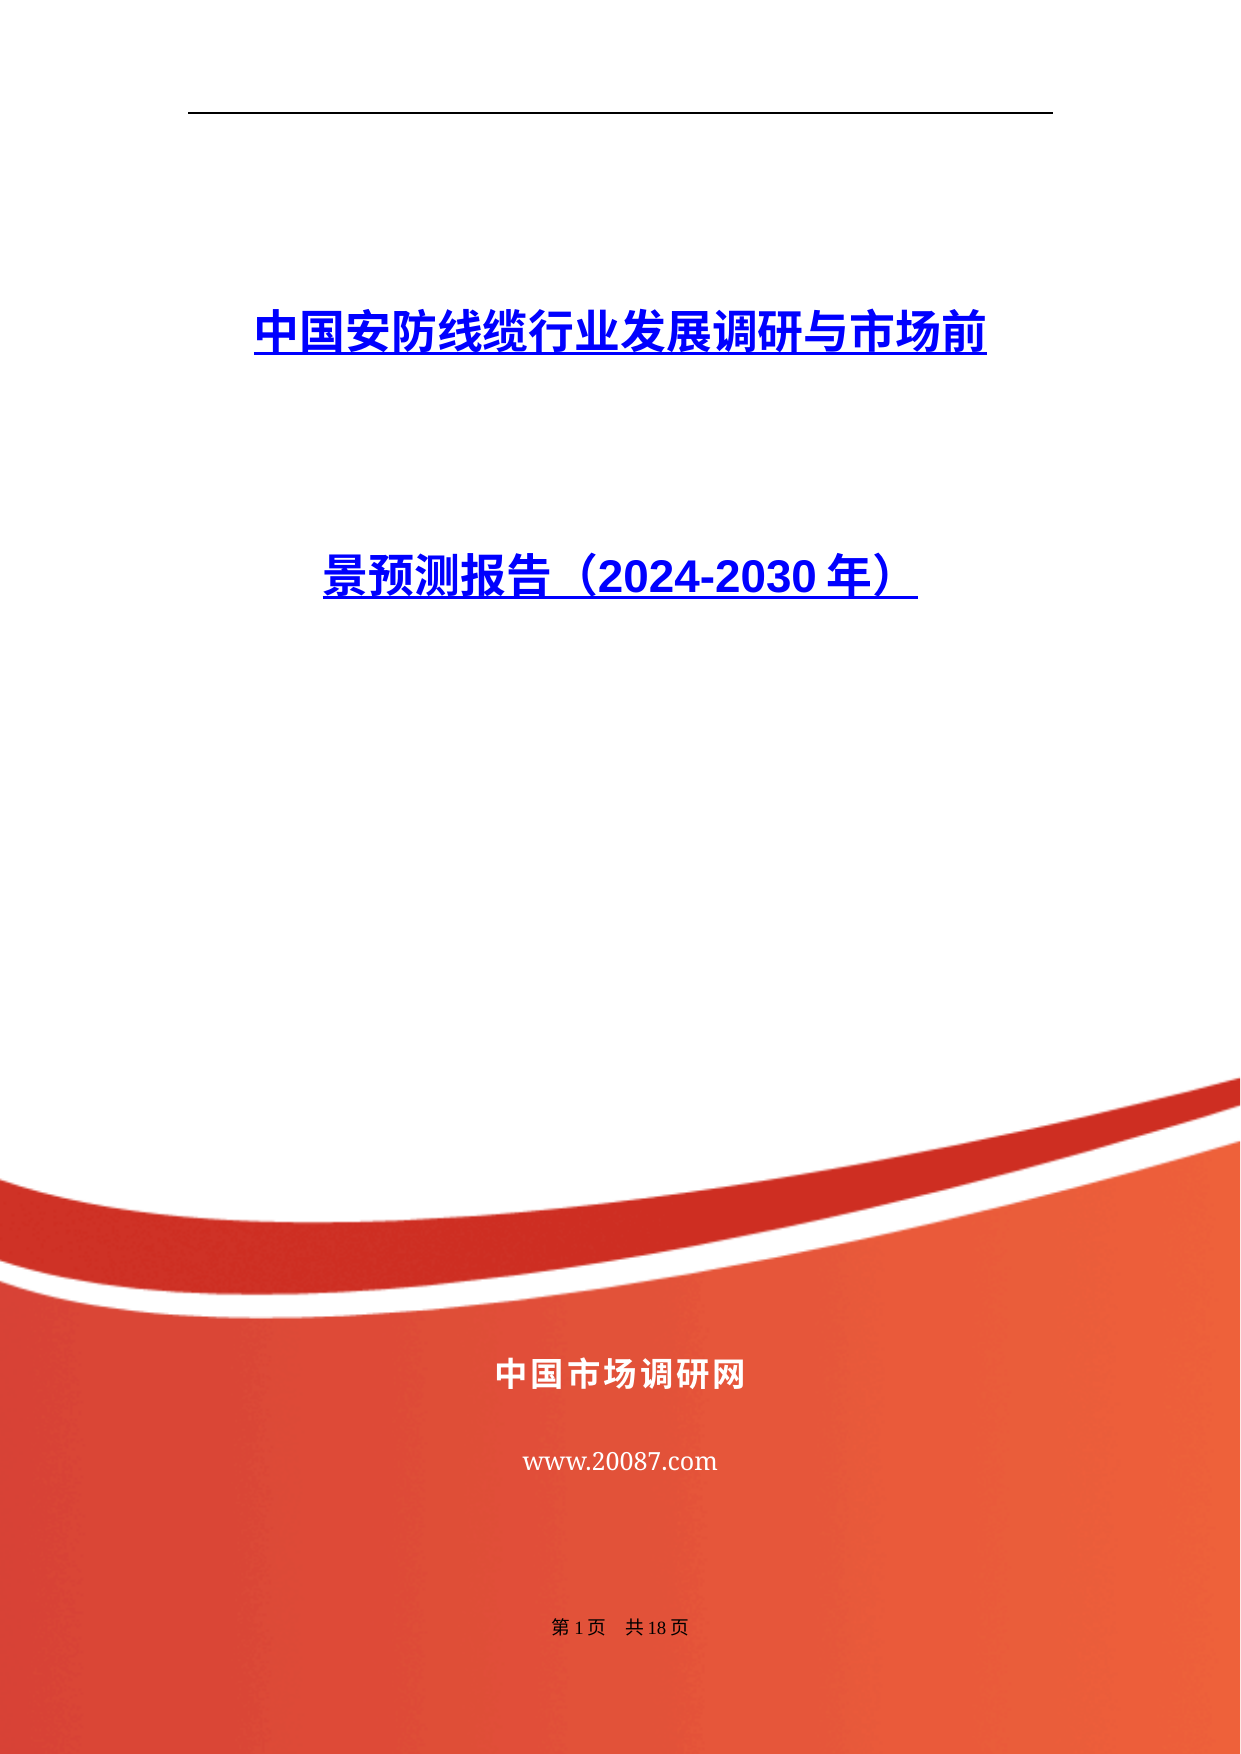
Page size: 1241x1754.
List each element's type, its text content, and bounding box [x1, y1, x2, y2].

picture [0, 1006, 1241, 1754]
subtitle 中国市场调研网 [187, 1339, 1053, 1404]
table_header 中国安防线缆行业发展调研与市场前景预测报告（2024-2030年） [188, 207, 1053, 773]
text www.20087.com [187, 1428, 1053, 1493]
